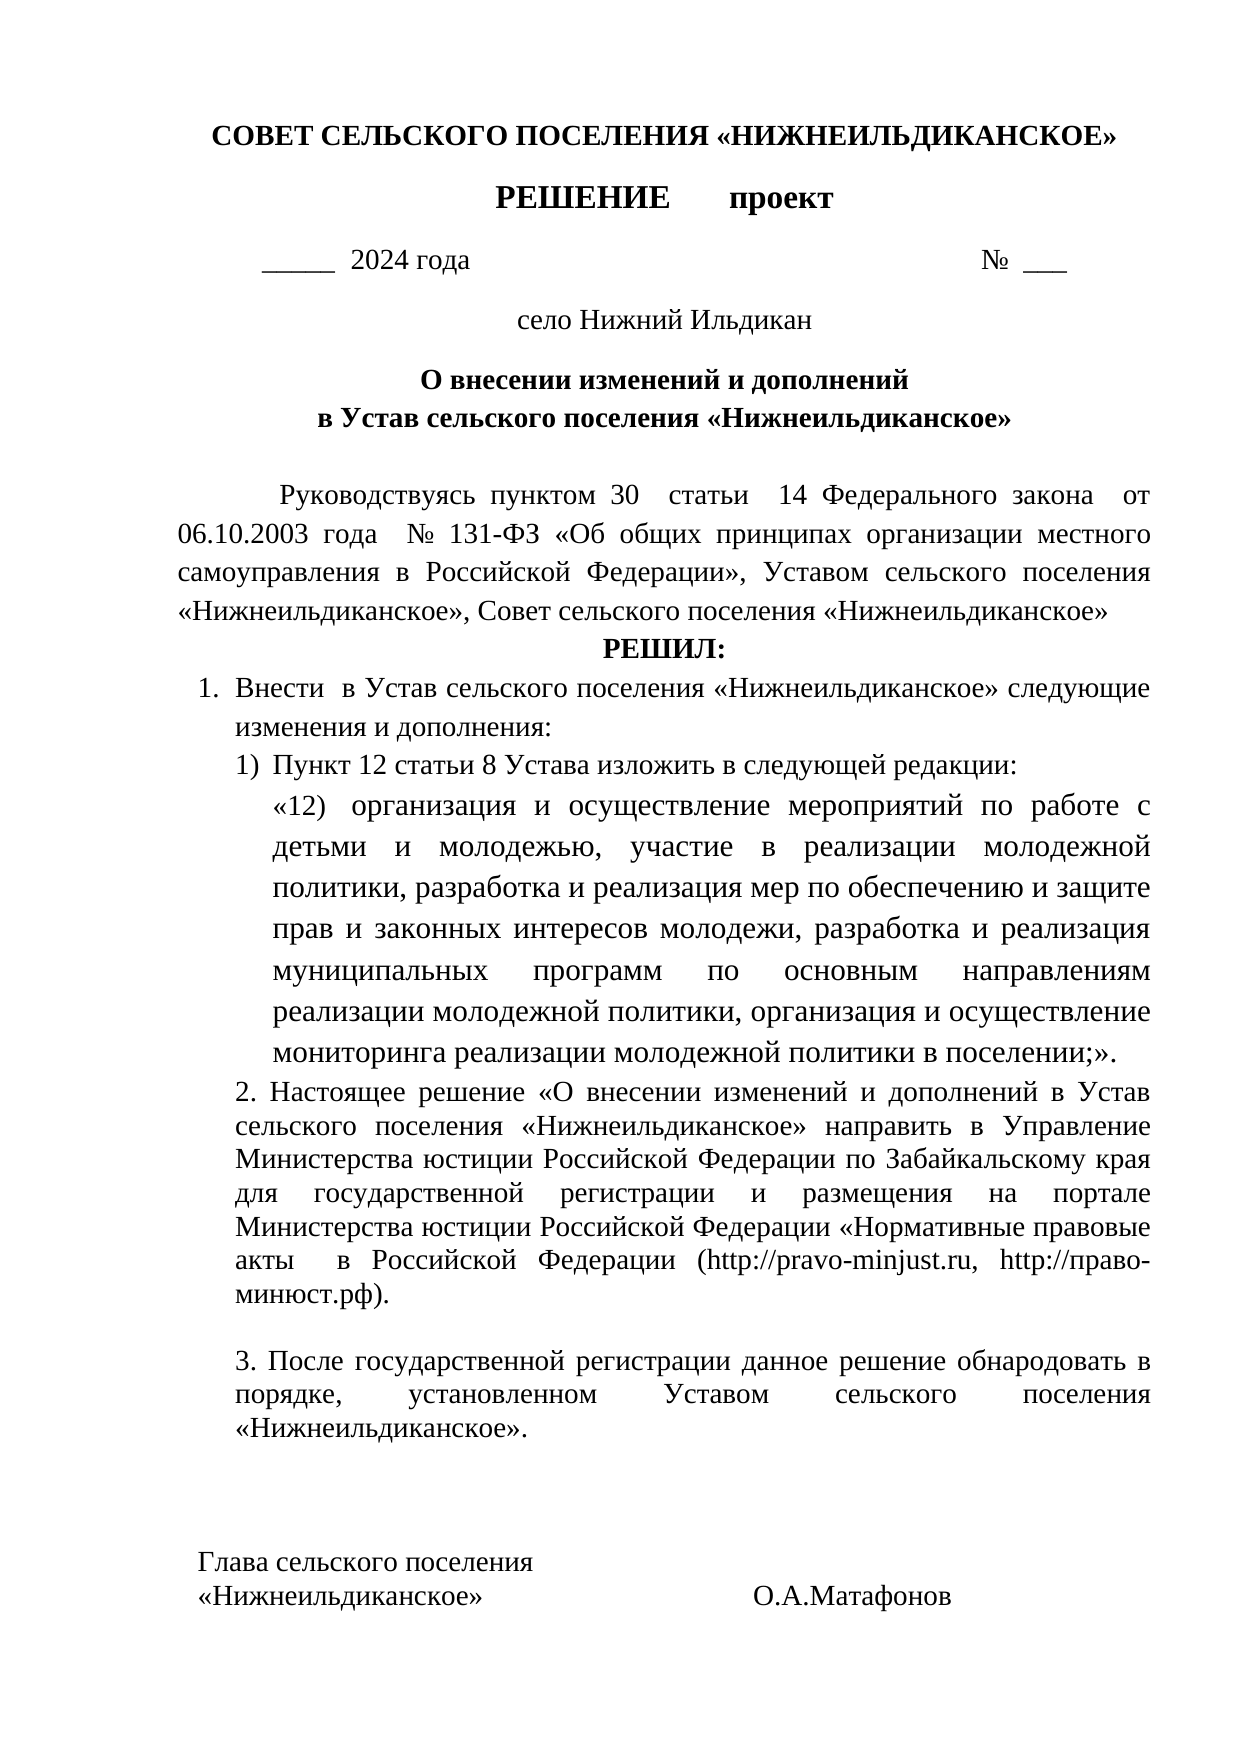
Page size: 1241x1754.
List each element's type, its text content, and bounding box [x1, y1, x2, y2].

text О внесении изменений и дополнений [177, 362, 1152, 395]
text в Устав сельского поселения «Нижнеильдиканское» [177, 400, 1152, 434]
text 3. После государственной регистрации данное решение обнародовать в порядке, установленном Уставом сельского поселения «Нижнеильдиканское». [235, 1343, 1152, 1443]
text 2. Настоящее решение «О внесении изменений и дополнений в Устав сельского поселения «Нижнеильдиканское» направить в Управление Министерства юстиции Российской Федерации по Забайкальскому края для государственной регистрации и размещения на портале Министерства юстиции Российской Федерации «Нормативные правовые акты в Российской Федерации (http://pravo-minjust.ru, http://право-минюст.рф). [235, 1074, 1152, 1309]
list «12) организация и осуществление мероприятий по работе с детьми и молодежью, участие в реализации молодежной политики, разработка и реализация мер по обеспечению и защите прав и законных интересов молодежи, разработка и реализация муниципальных программ по основным направлениям реализации молодежной политики, организация и осуществление мониторинга реализации молодежной политики в поселении;». [272, 862, 1152, 1027]
text «Нижнеильдиканское» О.А.Матафонов [197, 1578, 1152, 1611]
list Внести в Устав сельского поселения «Нижнеильдиканское» следующие изменения и дополнения: [197, 670, 1152, 742]
list «12) организация и осуществление мероприятий по работе с детьми и молодежью, участие в реализации молодежной политики, разработка и реализация мер по обеспечению и защите прав и законных интересов молодежи, разработка и реализация муниципальных программ по основным направлениям реализации молодежной политики, организация и осуществление мониторинга реализации молодежной политики в поселении;». [272, 786, 1152, 855]
text _____ 2024 года № ___ [177, 242, 1152, 276]
text село Нижний Ильдикан [177, 302, 1152, 336]
text РЕШЕНИЕ проект [177, 177, 1152, 216]
text СОВЕТ СЕЛЬСКОГО ПОСЕЛЕНИЯ «НИЖНЕИЛЬДИКАНСКОЕ» [177, 118, 1152, 152]
text Глава сельского поселения [197, 1544, 1152, 1578]
list Пункт 12 статьи 8 Устава изложить в следующей редакции: [235, 747, 1152, 781]
list «12) организация и осуществление мероприятий по работе с детьми и молодежью, участие в реализации молодежной политики, разработка и реализация мер по обеспечению и защите прав и законных интересов молодежи, разработка и реализация муниципальных программ по основным направлениям реализации молодежной политики, организация и осуществление мониторинга реализации молодежной политики в поселении;». [272, 1028, 1152, 1069]
text РЕШИЛ: [177, 632, 1152, 665]
text Руководствуясь пунктом 30 статьи 14 Федерального закона от 06.10.2003 года № 131-ФЗ «Об общих принципах организации местного самоуправления в Российской Федерации», Уставом сельского поселения «Нижнеильдиканское», Совет сельского поселения «Нижнеильдиканское» [177, 477, 1152, 627]
